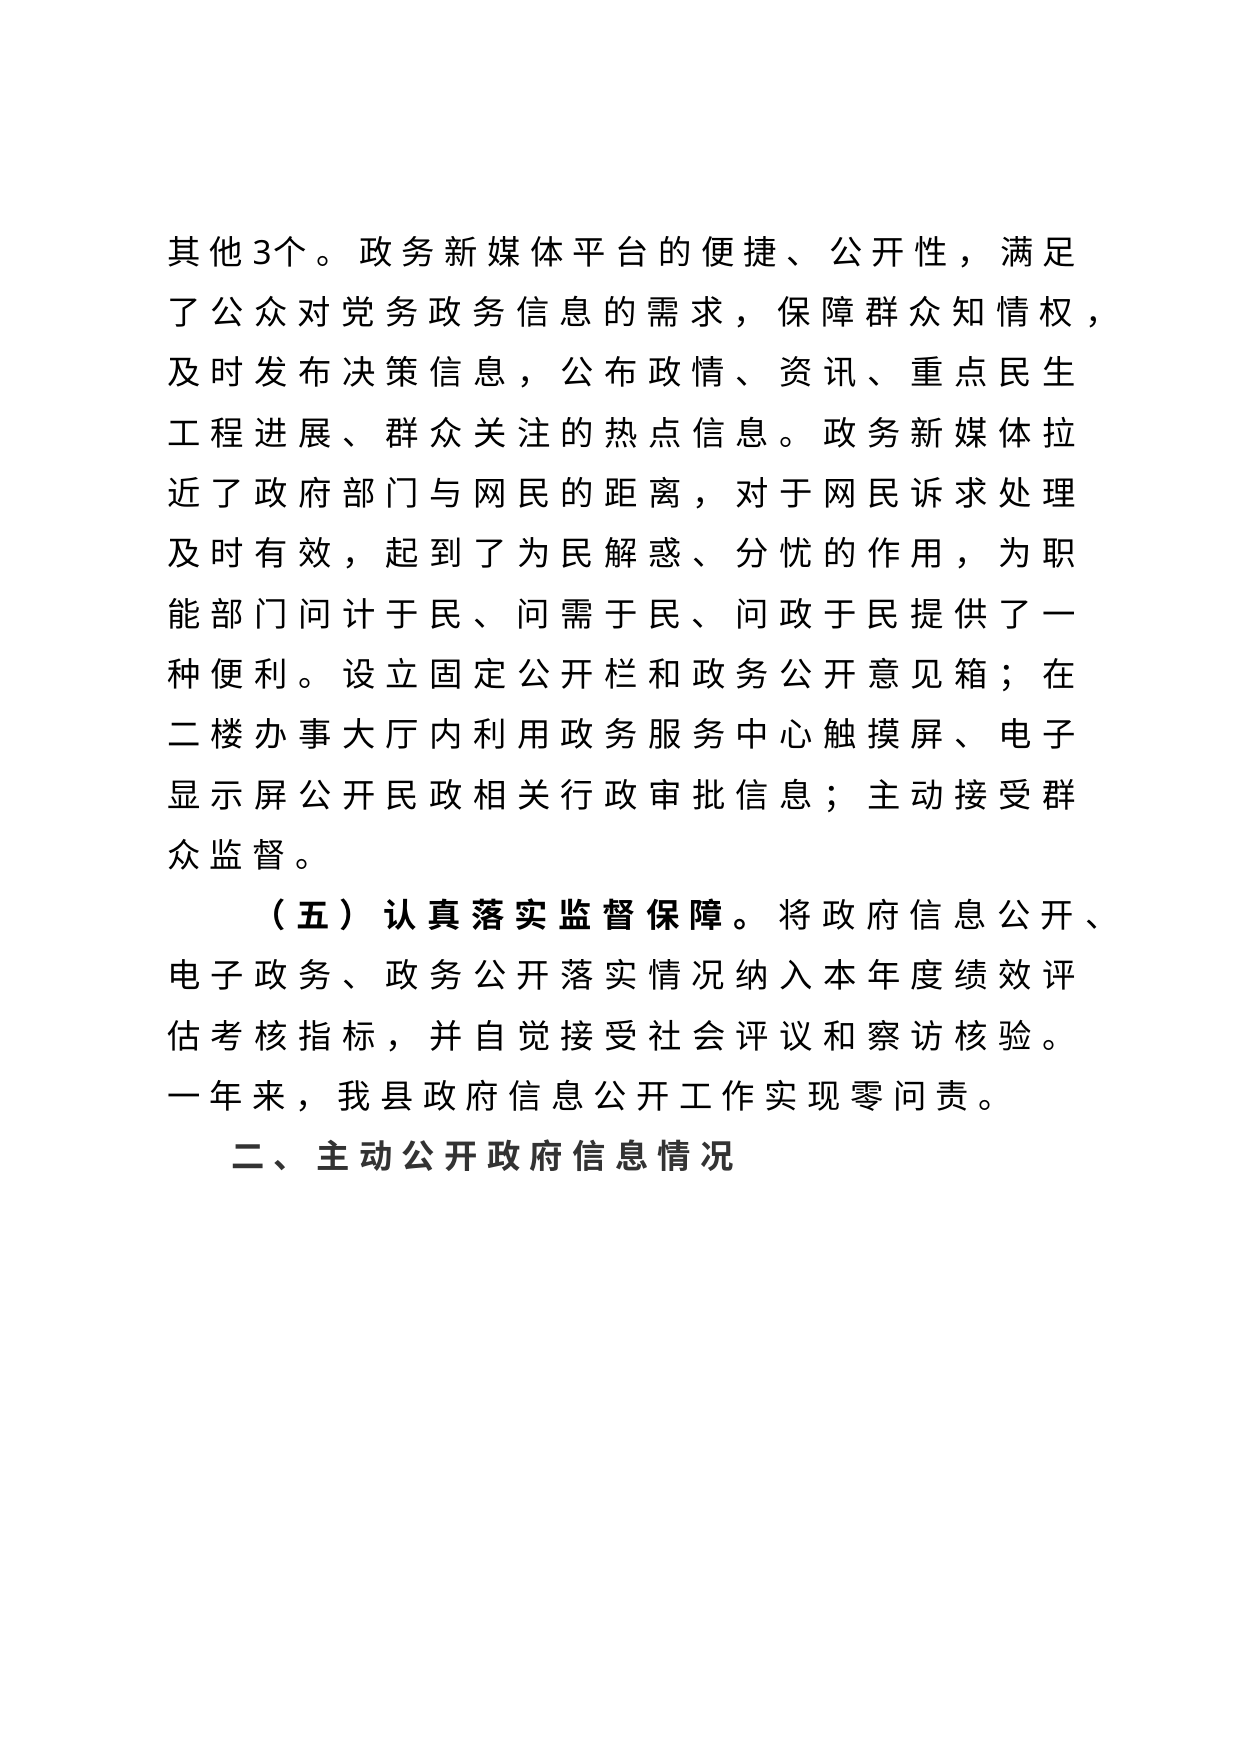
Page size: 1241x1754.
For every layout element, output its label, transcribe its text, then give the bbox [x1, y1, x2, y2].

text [167, 219, 1085, 883]
text 二、主动公开政府信息情况 [167, 1124, 1085, 1184]
text （五）认真落实监督保障。将政府信息公开、电子政务、政务公开落实情况纳入本年度绩效评估考核指标，并自觉接受社会评议和察访核验。一年来，我县政府信息公开工作实现零问责。 [167, 883, 1085, 1124]
